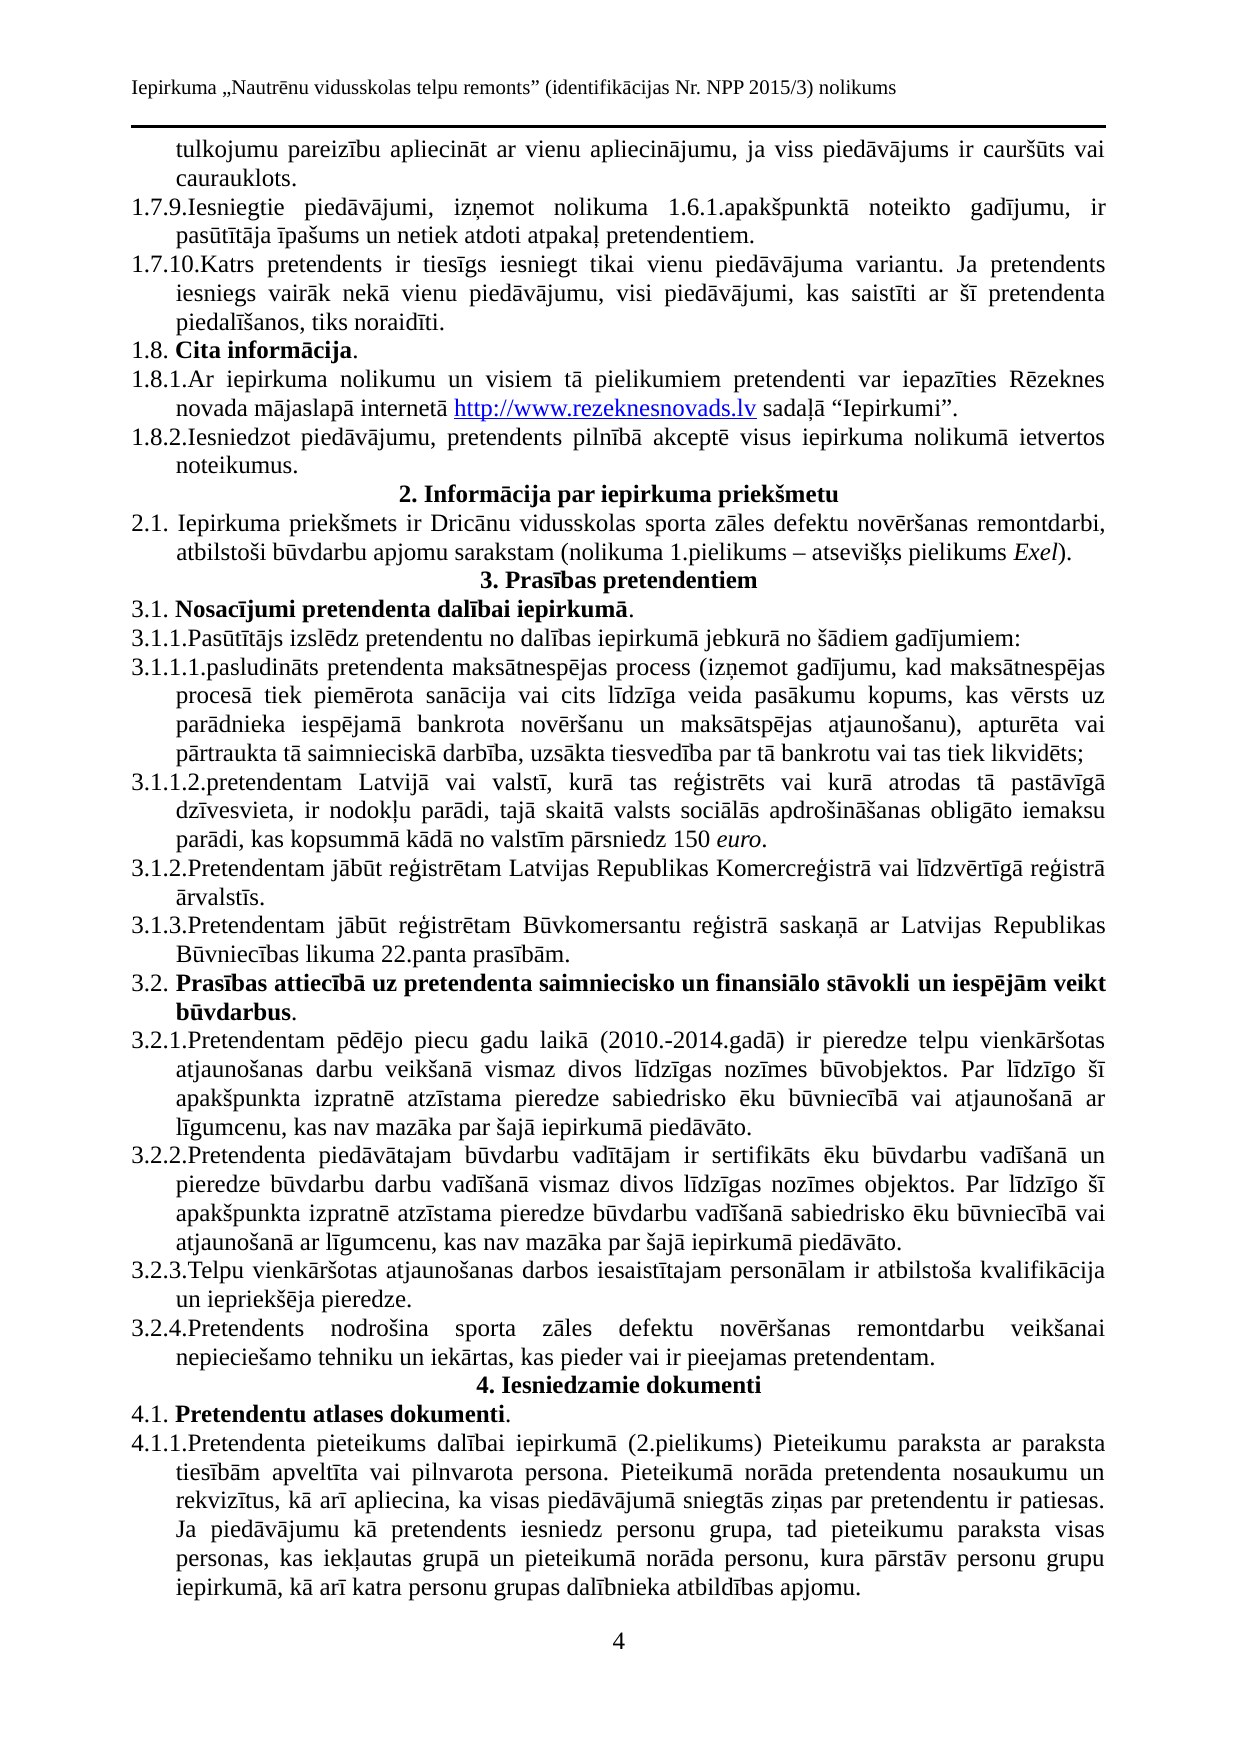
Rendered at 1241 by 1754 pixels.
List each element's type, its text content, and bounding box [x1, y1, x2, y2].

text 1.7.10.Katrs pretendents ir tiesīgs iesniegt tikai vienu piedāvājuma variantu. Ja pretendents iesniegs vairāk nekā vienu piedāvājumu, visi piedāvājumi, kas saistīti ar šī pretendenta piedalīšanos, tiks noraidīti. [131, 249, 1106, 335]
text 3.2.3.Telpu vienkāršotas atjaunošanas darbos iesaistītajam personālam ir atbilstoša kvalifikācija un iepriekšēja pieredze. [131, 1255, 1106, 1313]
list 3.1. Nosacījumi pretendenta dalībai iepirkumā. [131, 594, 1106, 623]
text 4.1. Pretendentu atlases dokumenti. [131, 1399, 1106, 1428]
text 3.1.3.Pretendentam jābūt reģistrētam Būvkomersantu reģistrā saskaņā ar Latvijas Republikas Būvniecības likuma 22.panta prasībām. [131, 910, 1106, 968]
text 3. Prasības pretendentiem [131, 565, 1106, 594]
text 3.2.2.Pretendenta piedāvātajam būvdarbu vadītājam ir sertifikāts ēku būvdarbu vadīšanā un pieredze būvdarbu darbu vadīšanā vismaz divos līdzīgas nozīmes objektos. Par līdzīgo šī apakšpunkta izpratnē atzīstama pieredze būvdarbu vadīšanā sabiedrisko ēku būvniecībā vai atjaunošanā ar līgumcenu, kas nav mazāka par šajā iepirkumā piedāvāto. [131, 1140, 1106, 1255]
text 2.1. Iepirkuma priekšmets ir Dricānu vidusskolas sporta zāles defektu novēršanas remontdarbi, atbilstoši būvdarbu apjomu sarakstam (nolikuma 1.pielikums – atsevišķs pielikums Exel). [131, 508, 1106, 565]
list 3.2. Prasības attiecībā uz pretendenta saimniecisko un finansiālo stāvokli un iespējām veikt būvdarbus. [131, 968, 1106, 1025]
text 3.1.1.Pasūtītājs izslēdz pretendentu no dalības iepirkumā jebkurā no šādiem gadījumiem: [131, 623, 1106, 652]
text 3.1.1.2.pretendentam Latvijā vai valstī, kurā tas reģistrēts vai kurā atrodas tā pastāvīgā dzīvesvieta, ir nodokļu parādi, tajā skaitā valsts sociālās apdrošināšanas obligāto iemaksu parādi, kas kopsummā kādā no valstīm pārsniedz 150 euro. [131, 767, 1106, 853]
text 3.1.2.Pretendentam jābūt reģistrētam Latvijas Republikas Komercreģistrā vai līdzvērtīgā reģistrā ārvalstīs. [131, 853, 1106, 910]
text 4.1.1.Pretendenta pieteikums dalībai iepirkumā (2.pielikums) Pieteikumu paraksta ar paraksta tiesībām apveltīta vai pilnvarota persona. Pieteikumā norāda pretendenta nosaukumu un rekvizītus, kā arī apliecina, ka visas piedāvājumā sniegtās ziņas par pretendentu ir patiesas. Ja piedāvājumu kā pretendents iesniedz personu grupa, tad pieteikumu paraksta visas personas, kas iekļautas grupā un pieteikumā norāda personu, kura pārstāv personu grupu iepirkumā, kā arī katra personu grupas dalībnieka atbildības apjomu. [131, 1428, 1106, 1600]
text 1.8.1.Ar iepirkuma nolikumu un visiem tā pielikumiem pretendenti var iepazīties Rēzeknes novada mājaslapā internetā http://www.rezeknesnovads.lv sadaļā “Iepirkumi”. [131, 364, 1106, 422]
text 1.7.9.Iesniegtie piedāvājumi, izņemot nolikuma 1.6.1.apakšpunktā noteikto gadījumu, ir pasūtītāja īpašums un netiek atdoti atpakaļ pretendentiem. [131, 192, 1106, 249]
text 1.8.2.Iesniedzot piedāvājumu, pretendents pilnībā akceptē visus iepirkuma nolikumā ietvertos noteikumus. [131, 422, 1106, 479]
text 3.2.1.Pretendentam pēdējo piecu gadu laikā (2010.-2014.gadā) ir pieredze telpu vienkāršotas atjaunošanas darbu veikšanā vismaz divos līdzīgas nozīmes būvobjektos. Par līdzīgo šī apakšpunkta izpratnē atzīstama pieredze sabiedrisko ēku būvniecībā vai atjaunošanā ar līgumcenu, kas nav mazāka par šajā iepirkumā piedāvāto. [131, 1025, 1106, 1140]
text 3.1.1.1.pasludināts pretendenta maksātnespējas process (izņemot gadījumu, kad maksātnespējas procesā tiek piemērota sanācija vai cits līdzīga veida pasākumu kopums, kas vērsts uz parādnieka iespējamā bankrota novēršanu un maksātspējas atjaunošanu), apturēta vai pārtraukta tā saimnieciskā darbība, uzsākta tiesvedība par tā bankrotu vai tas tiek likvidēts; [131, 652, 1106, 767]
text 3.2.4.Pretendents nodrošina sporta zāles defektu novēršanas remontdarbu veikšanai nepieciešamo tehniku un iekārtas, kas pieder vai ir pieejamas pretendentam. [131, 1313, 1106, 1370]
text 1.8. Cita informācija. [131, 335, 1106, 364]
text 4. Iesniedzamie dokumenti [131, 1370, 1106, 1399]
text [131, 134, 1106, 192]
text 2. Informācija par iepirkuma priekšmetu [131, 479, 1106, 508]
